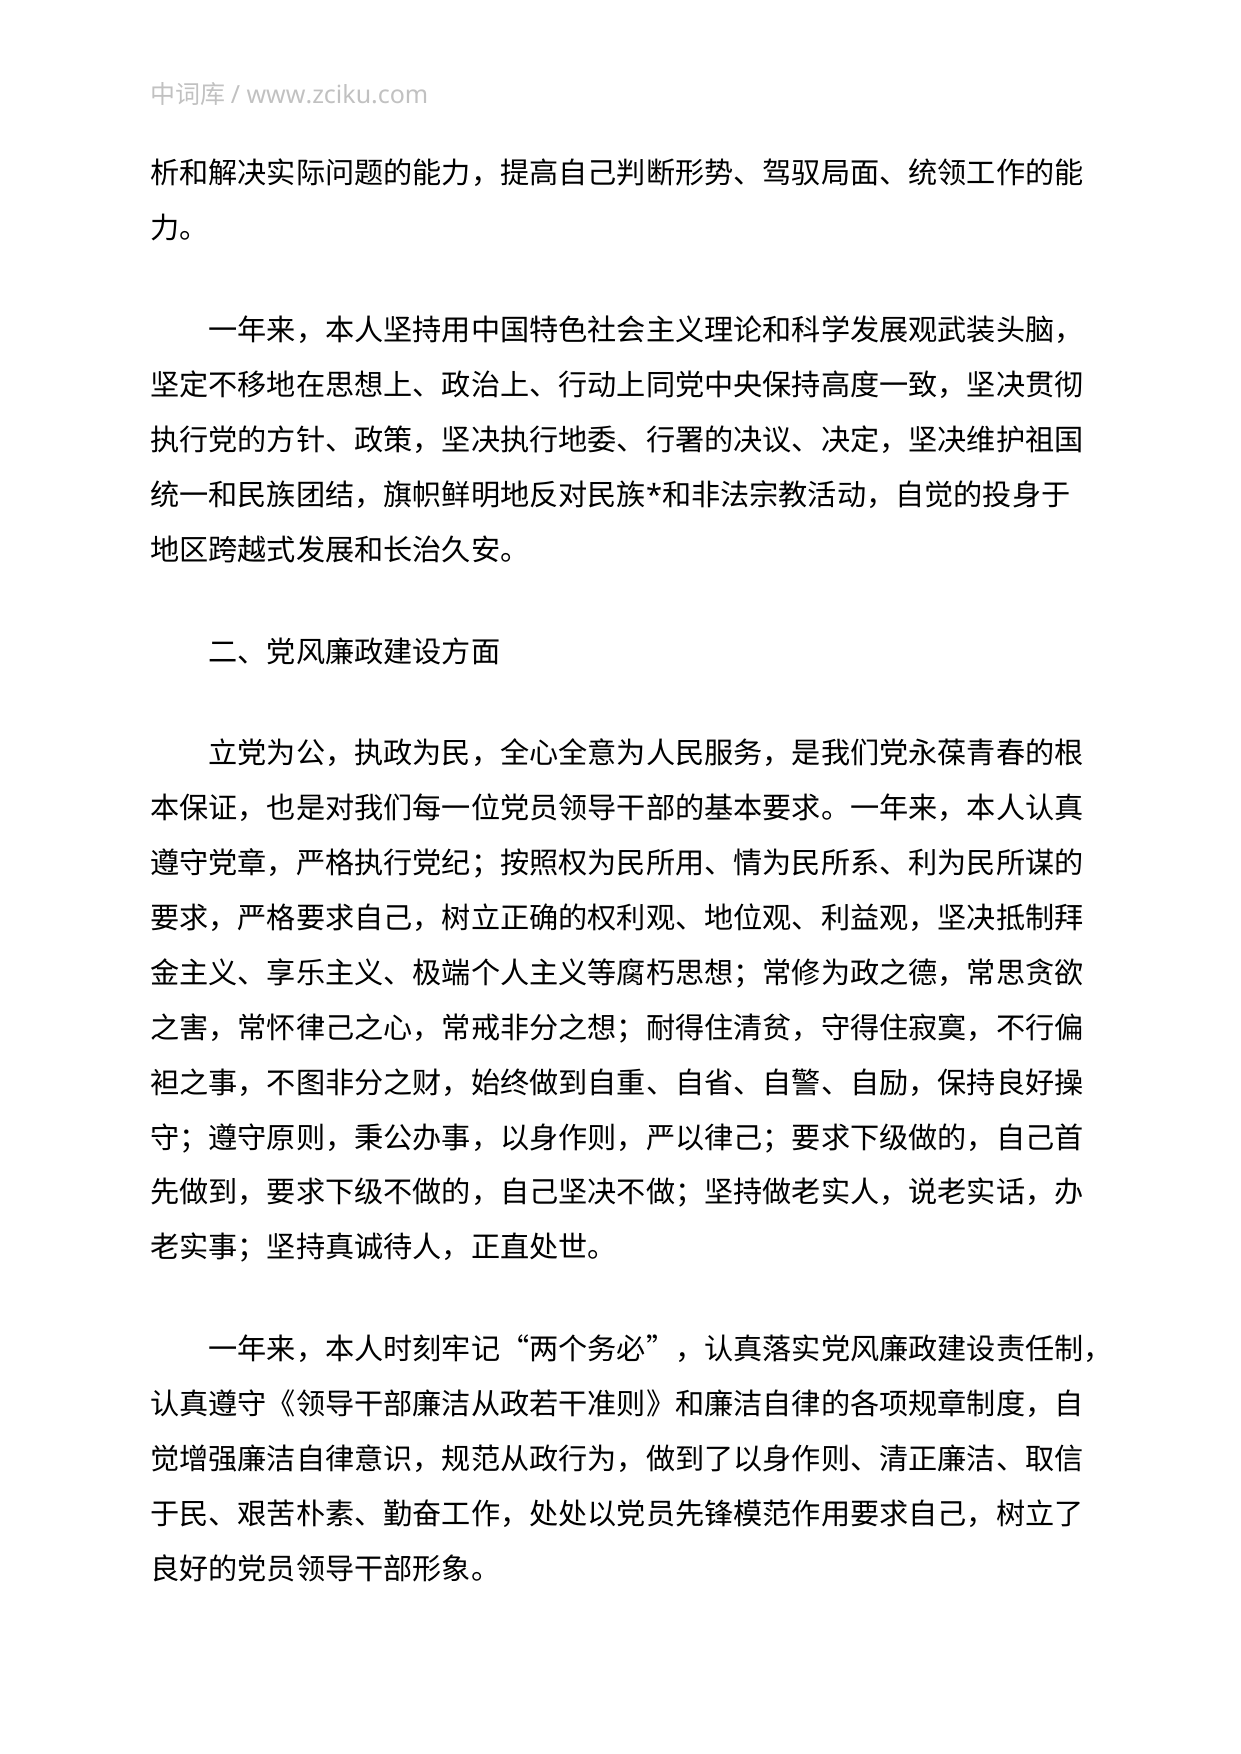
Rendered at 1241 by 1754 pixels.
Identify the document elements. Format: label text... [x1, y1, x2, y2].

text 立党为公，执政为民，全心全意为人民服务，是我们党永葆青春的根本保证，也是对我们每一位党员领导干部的基本要求。一年来，本人认真遵守党章，严格执行党纪；按照权为民所用、情为民所系、利为民所谋的要求，严格要求自己，树立正确的权利观、地位观、利益观，坚决抵制拜金主义、享乐主义、极端个人主义等腐朽思想；常修为政之德，常思贪欲之害，常怀律己之心，常戒非分之想；耐得住清贫，守得住寂寞，不行偏袒之事，不图非分之财，始终做到自重、自省、自警、自励，保持良好操守；遵守原则，秉公办事，以身作则，严以律己；要求下级做的，自己首先做到，要求下级不做的，自己坚决不做；坚持做老实人，说老实话，办老实事；坚持真诚待人，正直处世。 [150, 730, 1090, 1266]
text 一年来，本人坚持用中国特色社会主义理论和科学发展观武装头脑，坚定不移地在思想上、政治上、行动上同党中央保持高度一致，坚决贯彻执行党的方针、政策，坚决执行地委、行署的决议、决定，坚决维护祖国统一和民族团结，旗帜鲜明地反对民族*和非法宗教活动，自觉的投身于地区跨越式发展和长治久安。 [150, 307, 1090, 569]
text 二、党风廉政建设方面 [150, 628, 1090, 670]
text 一年来，本人时刻牢记“两个务必”，认真落实党风廉政建设责任制，认真遵守《领导干部廉洁从政若干准则》和廉洁自律的各项规章制度，自觉增强廉洁自律意识，规范从政行为，做到了以身作则、清正廉洁、取信于民、艰苦朴素、勤奋工作，处处以党员先锋模范作用要求自己，树立了良好的党员领导干部形象。 [150, 1326, 1090, 1588]
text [150, 150, 1090, 247]
